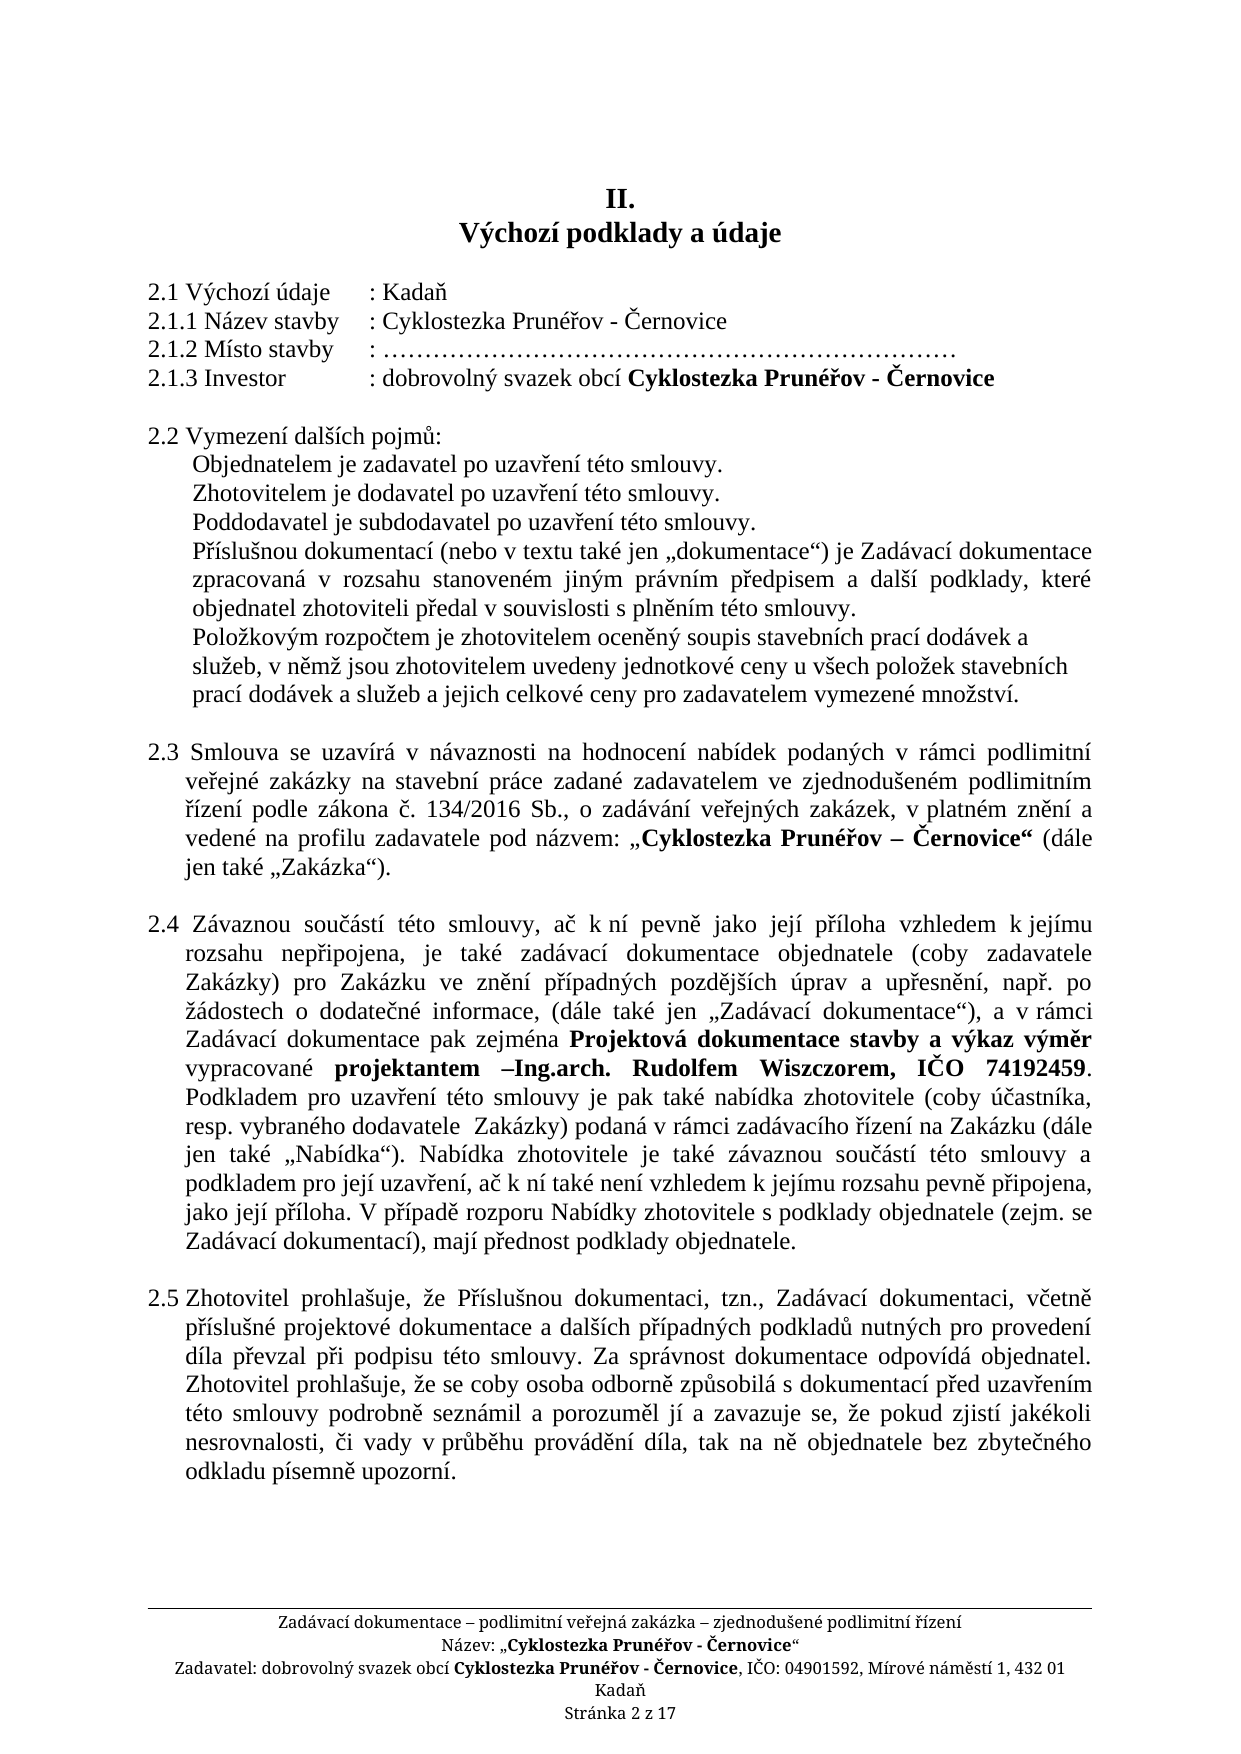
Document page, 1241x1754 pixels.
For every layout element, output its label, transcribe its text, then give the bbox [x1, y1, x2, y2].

text II. [148, 181, 1092, 215]
text 2.5 Zhotovitel prohlašuje, že Příslušnou dokumentaci, tzn., Zadávací dokumentaci, včetně příslušné projektové dokumentace a dalších případných podkladů nutných pro provedení díla převzal při podpisu této smlouvy. Za správnost dokumentace odpovídá objednatel. Zhotovitel prohlašuje, že se coby osoba odborně způsobilá s dokumentací před uzavřením této smlouvy podrobně seznámil a porozuměl jí a zavazuje se, že pokud zjistí jakékoli nesrovnalosti, či vady v průběhu provádění díla, tak na ně objednatele bez zbytečného odkladu písemně upozorní. [148, 1283, 1092, 1484]
text Výchozí podklady a údaje [148, 215, 1092, 248]
text Poddodavatel je subdodavatel po uzavření této smlouvy. [192, 507, 1092, 536]
text 2.2 Vymezení dalších pojmů: [148, 421, 1092, 449]
text Zhotovitelem je dodavatel po uzavření této smlouvy. [192, 478, 1092, 507]
text 2.1.1 Název stavby : Cyklostezka Prunéřov - Černovice [148, 306, 1092, 334]
text 2.1 Výchozí údaje : Kadaň [148, 277, 1092, 306]
text Příslušnou dokumentací (nebo v textu také jen „dokumentace“) je Zadávací dokumentace zpracovaná v rozsahu stanoveném jiným právním předpisem a další podklady, které objednatel zhotoviteli předal v souvislosti s plněním této smlouvy. [192, 536, 1092, 622]
text 2.4 Závaznou součástí této smlouvy, ač k ní pevně jako její příloha vzhledem k jejímu rozsahu nepřipojena, je také zadávací dokumentace objednatele (coby zadavatele Zakázky) pro Zakázku ve znění případných pozdějších úprav a upřesnění, např. po žádostech o dodatečné informace, (dále také jen „Zadávací dokumentace“), a v rámci Zadávací dokumentace pak zejména Projektová dokumentace stavby a výkaz výměr vypracované projektantem –Ing.arch. Rudolfem Wiszczorem, IČO 74192459. Podkladem pro uzavření této smlouvy je pak také nabídka zhotovitele (coby účastníka, resp. vybraného dodavatele Zakázky) podaná v rámci zadávacího řízení na Zakázku (dále jen také „Nabídka“). Nabídka zhotovitele je také závaznou součástí této smlouvy a podkladem pro její uzavření, ač k ní také není vzhledem k jejímu rozsahu pevně připojena, jako její příloha. V případě rozporu Nabídky zhotovitele s podklady objednatele (zejm. se Zadávací dokumentací), mají přednost podklady objednatele. [148, 909, 1092, 1254]
text Objednatelem je zadavatel po uzavření této smlouvy. [192, 449, 1092, 478]
text Položkovým rozpočtem je zhotovitelem oceněný soupis stavebních prací dodávek a služeb, v němž jsou zhotovitelem uvedeny jednotkové ceny u všech položek stavebních prací dodávek a služeb a jejich celkové ceny pro zadavatelem vymezené množství. [192, 622, 1092, 708]
text 2.1.2 Místo stavby : …………………………………………………………… [148, 334, 1092, 363]
text 2.1.3 Investor : dobrovolný svazek obcí Cyklostezka Prunéřov - Černovice [148, 363, 1092, 392]
text 2.3 Smlouva se uzavírá v návaznosti na hodnocení nabídek podaných v rámci podlimitní veřejné zakázky na stavební práce zadané zadavatelem ve zjednodušeném podlimitním řízení podle zákona č. 134/2016 Sb., o zadávání veřejných zakázek, v platném znění a vedené na profilu zadavatele pod názvem: „Cyklostezka Prunéřov – Černovice“ (dále jen také „Zakázka“). [148, 737, 1092, 881]
